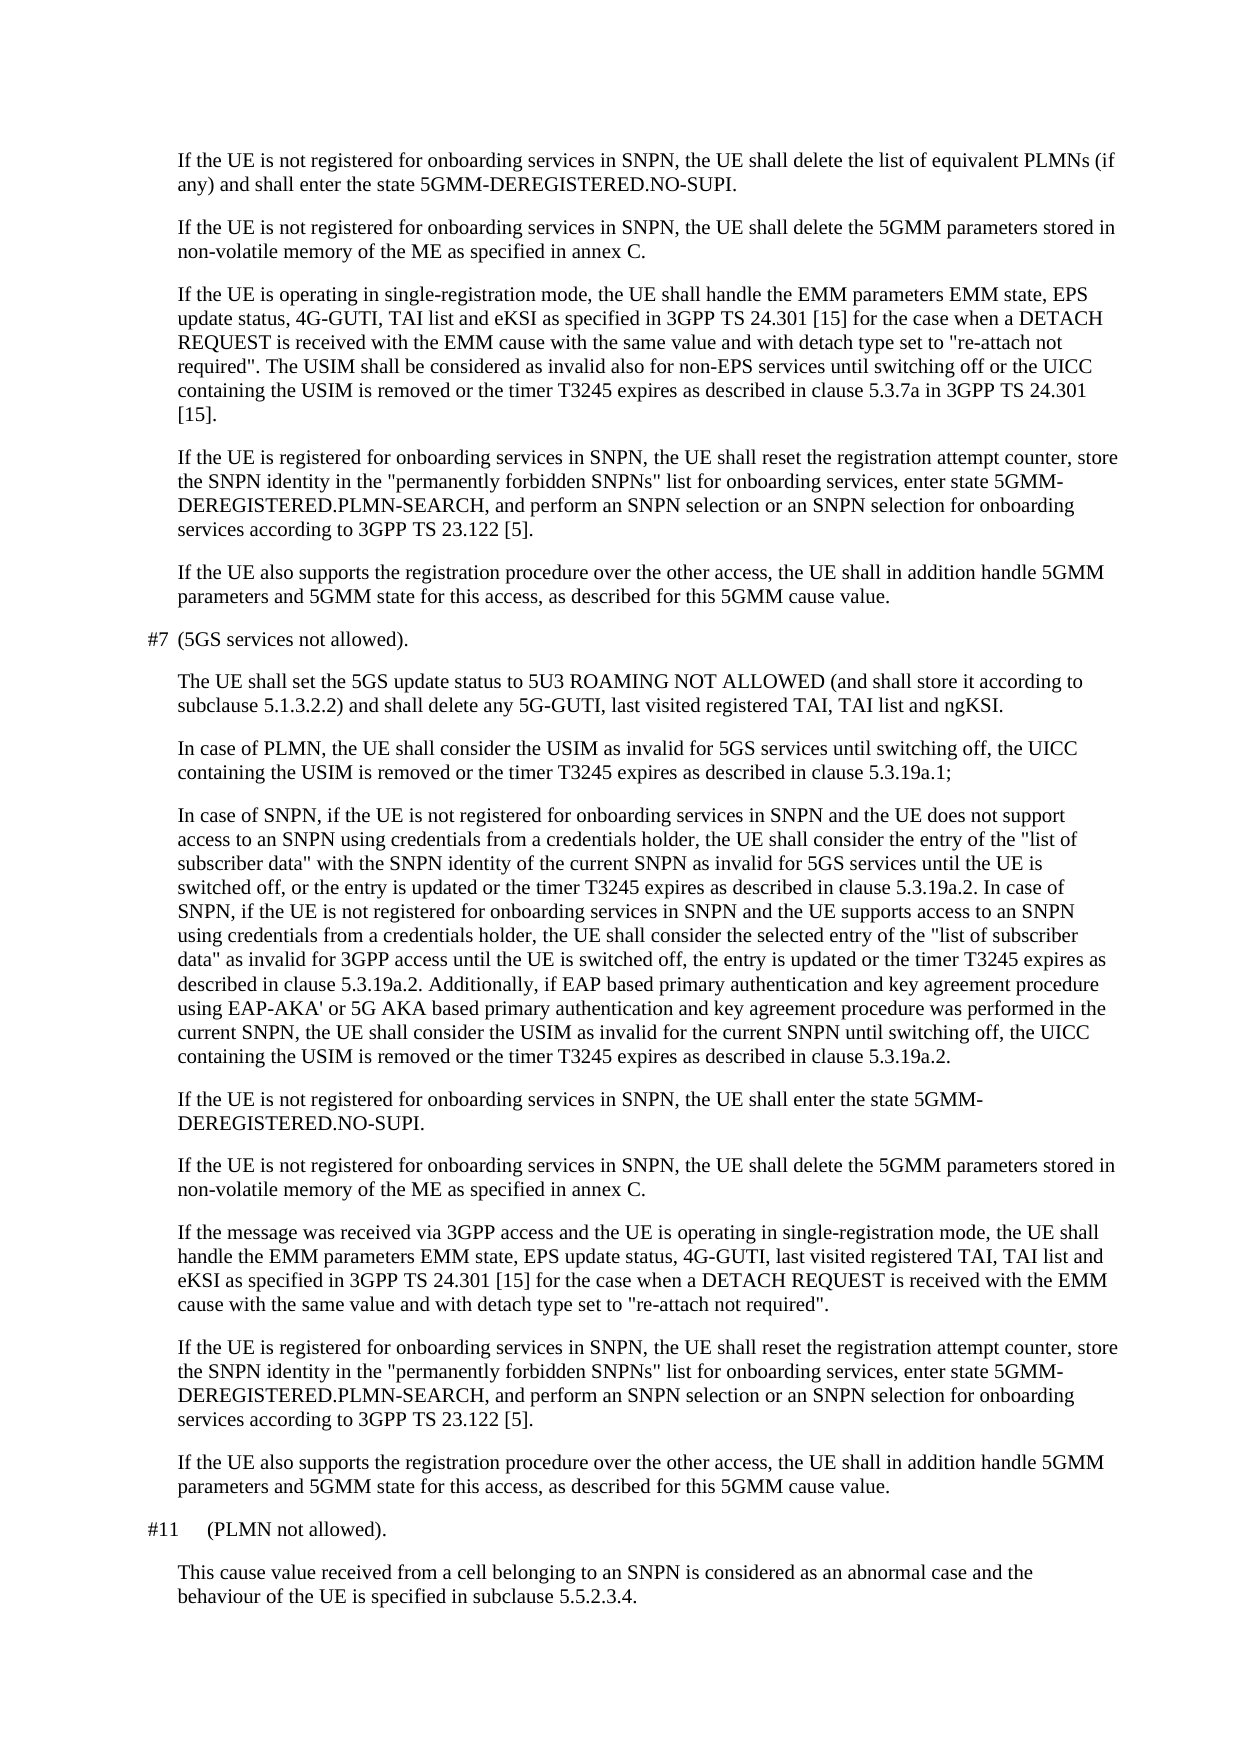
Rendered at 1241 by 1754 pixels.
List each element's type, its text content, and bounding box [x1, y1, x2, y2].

text If the UE is not registered for onboarding services in SNPN, the UE shall delete the 5GMM parameters stored in non-volatile memory of the ME as specified in annex C. [148, 214, 1122, 263]
text In case of SNPN, if the UE is not registered for onboarding services in SNPN and the UE does not support access to an SNPN using credentials from a credentials holder, the UE shall consider the entry of the "list of subscriber data" with the SNPN identity of the current SNPN as invalid for 5GS services until the UE is switched off, or the entry is updated or the timer T3245 expires as described in clause 5.3.19a.2. In case of SNPN, if the UE is not registered for onboarding services in SNPN and the UE supports access to an SNPN using credentials from a credentials holder, the UE shall consider the selected entry of the "list of subscriber data" as invalid for 3GPP access until the UE is switched off, the entry is updated or the timer T3245 expires as described in clause 5.3.19a.2. Additionally, if EAP based primary authentication and key agreement procedure using EAP-AKA' or 5G AKA based primary authentication and key agreement procedure was performed in the current SNPN, the UE shall consider the USIM as invalid for the current SNPN until switching off, the UICC containing the USIM is removed or the timer T3245 expires as described in clause 5.3.19a.2. [148, 803, 1122, 1068]
text #11 (PLMN not allowed). [148, 1517, 1122, 1541]
text The UE shall set the 5GS update status to 5U3 ROAMING NOT ALLOWED (and shall store it according to subclause 5.1.3.2.2) and shall delete any 5G-GUTI, last visited registered TAI, TAI list and ngKSI. [148, 669, 1122, 717]
text If the UE is registered for onboarding services in SNPN, the UE shall reset the registration attempt counter, store the SNPN identity in the "permanently forbidden SNPNs" list for onboarding services, enter state 5GMM-DEREGISTERED.PLMN-SEARCH, and perform an SNPN selection or an SNPN selection for onboarding services according to 3GPP TS 23.122 [5]. [148, 1335, 1122, 1431]
text If the UE is operating in single-registration mode, the UE shall handle the EMM parameters EMM state, EPS update status, 4G-GUTI, TAI list and eKSI as specified in 3GPP TS 24.301 [15] for the case when a DETACH REQUEST is received with the EMM cause with the same value and with detach type set to "re-attach not required". The USIM shall be considered as invalid also for non-EPS services until switching off or the UICC containing the USIM is removed or the timer T3245 expires as described in clause 5.3.7a in 3GPP TS 24.301 [15]. [148, 281, 1122, 426]
text If the message was received via 3GPP access and the UE is operating in single-registration mode, the UE shall handle the EMM parameters EMM state, EPS update status, 4G-GUTI, last visited registered TAI, TAI list and eKSI as specified in 3GPP TS 24.301 [15] for the case when a DETACH REQUEST is received with the EMM cause with the same value and with detach type set to "re-attach not required". [148, 1220, 1122, 1316]
text If the UE is registered for onboarding services in SNPN, the UE shall reset the registration attempt counter, store the SNPN identity in the "permanently forbidden SNPNs" list for onboarding services, enter state 5GMM-DEREGISTERED.PLMN-SEARCH, and perform an SNPN selection or an SNPN selection for onboarding services according to 3GPP TS 23.122 [5]. [148, 444, 1122, 541]
text If the UE is not registered for onboarding services in SNPN, the UE shall delete the 5GMM parameters stored in non-volatile memory of the ME as specified in annex C. [148, 1153, 1122, 1201]
text #7 (5GS services not allowed). [148, 626, 1122, 651]
text If the UE is not registered for onboarding services in SNPN, the UE shall delete the list of equivalent PLMNs (if any) and shall enter the state 5GMM-DEREGISTERED.NO-SUPI. [148, 148, 1122, 196]
text This cause value received from a cell belonging to an SNPN is considered as an abnormal case and the behaviour of the UE is specified in subclause 5.5.2.3.4. [148, 1560, 1122, 1608]
text If the UE is not registered for onboarding services in SNPN, the UE shall enter the state 5GMM-DEREGISTERED.NO-SUPI. [148, 1086, 1122, 1134]
text In case of PLMN, the UE shall consider the USIM as invalid for 5GS services until switching off, the UICC containing the USIM is removed or the timer T3245 expires as described in clause 5.3.19a.1; [148, 736, 1122, 784]
text If the UE also supports the registration procedure over the other access, the UE shall in addition handle 5GMM parameters and 5GMM state for this access, as described for this 5GMM cause value. [148, 1450, 1122, 1498]
text If the UE also supports the registration procedure over the other access, the UE shall in addition handle 5GMM parameters and 5GMM state for this access, as described for this 5GMM cause value. [148, 559, 1122, 608]
